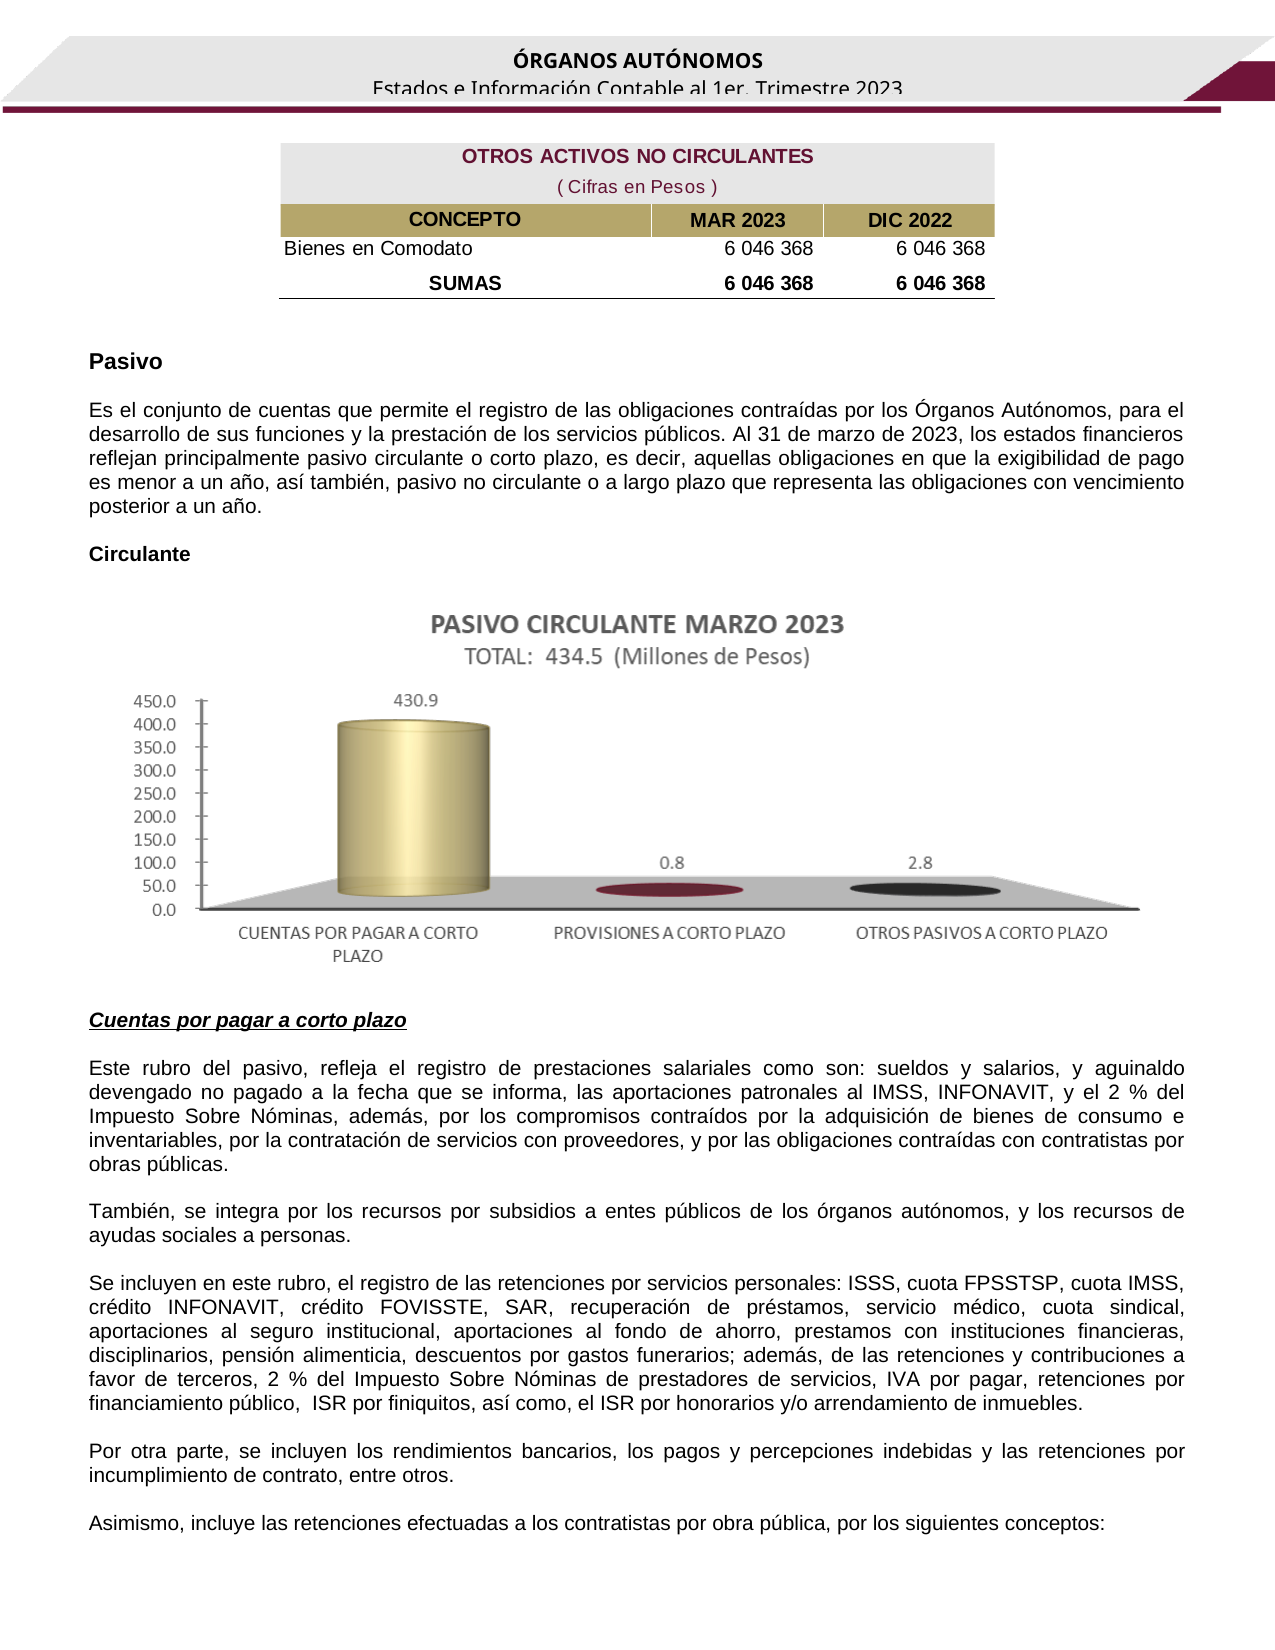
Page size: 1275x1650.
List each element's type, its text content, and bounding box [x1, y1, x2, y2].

text Pasivo [89, 348, 1186, 374]
text Asimismo, incluye las retenciones efectuadas a los contratistas por obra pública, por los siguientes conceptos: [89, 1511, 1186, 1535]
picture [99, 589, 1176, 984]
text Por otra parte, se incluyen los rendimientos bancarios, los pagos y percepciones indebidas y las retenciones por incumplimiento de contrato, entre otros. [89, 1439, 1186, 1487]
text También, se integra por los recursos por subsidios a entes públicos de los órganos autónomos, y los recursos de ayudas sociales a personas. [89, 1199, 1186, 1247]
text Se incluyen en este rubro, el registro de las retenciones por servicios personales: ISSS, cuota FPSSTSP, cuota IMSS, crédito INFONAVIT, crédito FOVISSTE, SAR, recuperación de préstamos, servicio médico, cuota sindical, aportaciones al seguro institucional, aportaciones al fondo de ahorro, prestamos con instituciones financieras, disciplinarios, pensión alimenticia, descuentos por gastos funerarios; además, de las retenciones y contribuciones a favor de terceros, 2 % del Impuesto Sobre Nóminas de prestadores de servicios, IVA por pagar, retenciones por financiamiento público, ISR por finiquitos, así como, el ISR por honorarios y/o arrendamiento de inmuebles. [89, 1271, 1186, 1415]
picture [0, 36, 1275, 113]
text Circulante [89, 542, 1186, 566]
text Es el conjunto de cuentas que permite el registro de las obligaciones contraídas por los Órganos Autónomos, para el desarrollo de sus funciones y la prestación de los servicios públicos. Al 31 de marzo de 2023, los estados financieros reflejan principalmente pasivo circulante o corto plazo, es decir, aquellas obligaciones en que la exigibilidad de pago es menor a un año, así también, pasivo no circulante o a largo plazo que representa las obligaciones con vencimiento posterior a un año. [89, 398, 1186, 518]
text Este rubro del pasivo, refleja el registro de prestaciones salariales como son: sueldos y salarios, y aguinaldo devengado no pagado a la fecha que se informa, las aportaciones patronales al IMSS, INFONAVIT, y el 2 % del Impuesto Sobre Nóminas, además, por los compromisos contraídos por la adquisición de bienes de consumo e inventariables, por la contratación de servicios con proveedores, y por las obligaciones contraídas con contratistas por obras públicas. [89, 1056, 1186, 1175]
text Cuentas por pagar a corto plazo [89, 1008, 1186, 1032]
